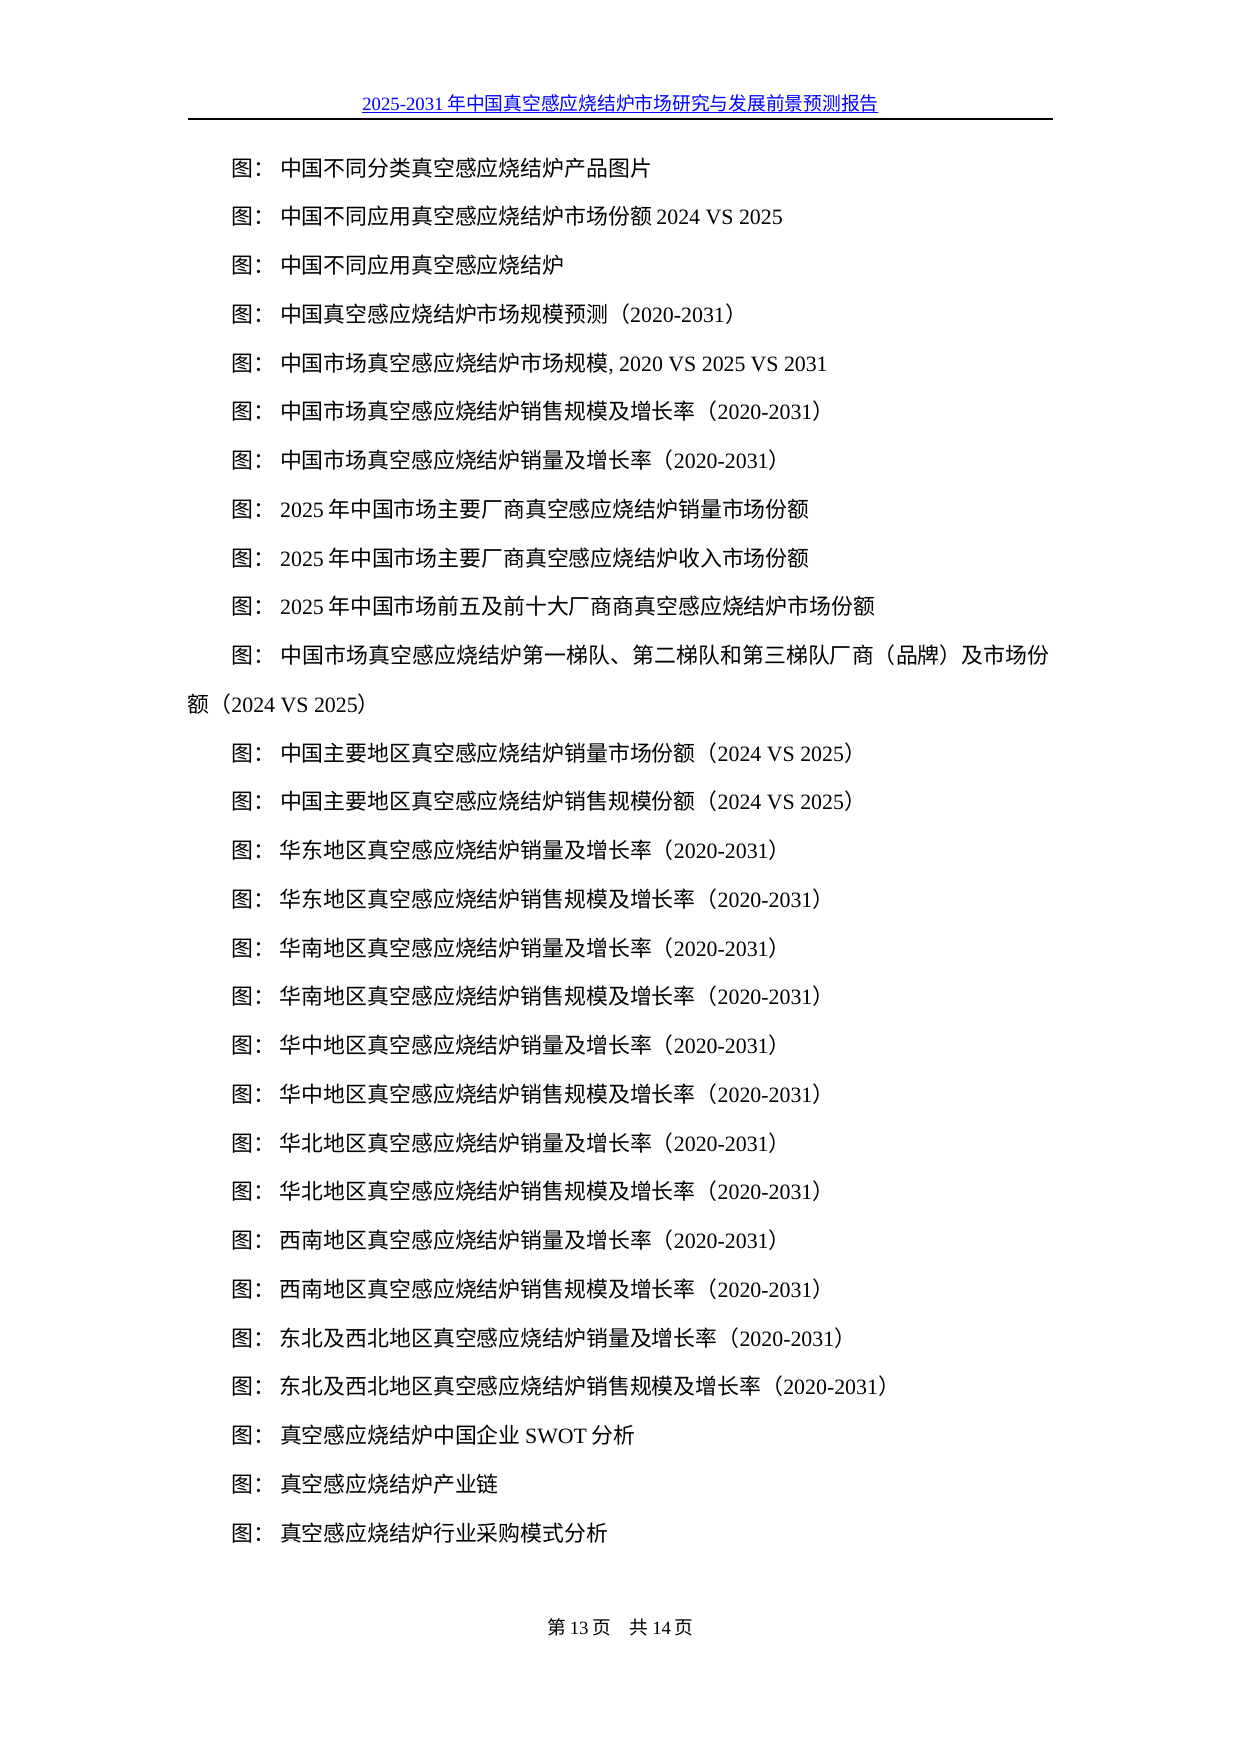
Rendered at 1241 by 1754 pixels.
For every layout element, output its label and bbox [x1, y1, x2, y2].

text [187, 150, 1053, 1548]
